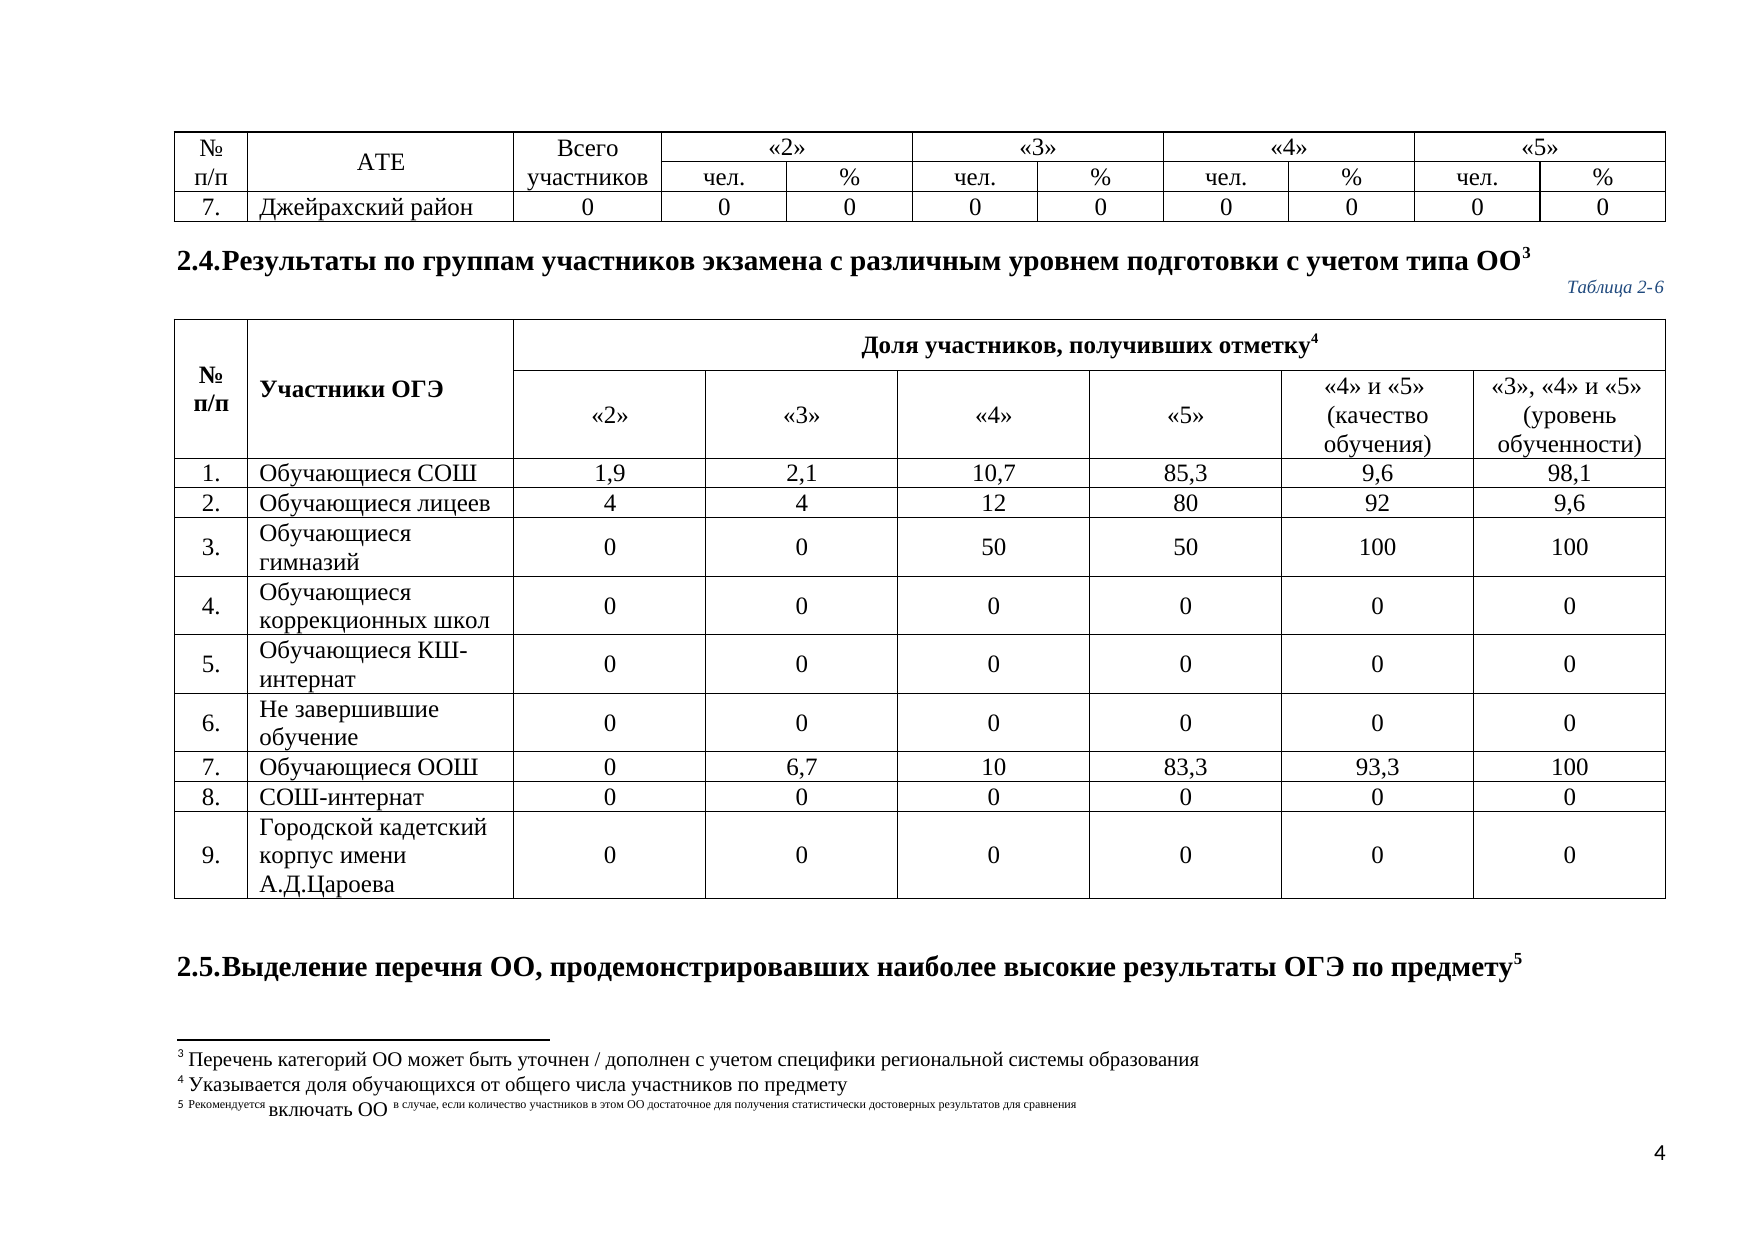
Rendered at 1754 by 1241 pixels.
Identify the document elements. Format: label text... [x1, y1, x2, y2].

table_cell 3. [175, 518, 247, 576]
table_cell 0 [1282, 782, 1473, 811]
table_cell 0 [898, 635, 1089, 693]
table_cell 0 [1474, 694, 1665, 751]
table_cell 0 [706, 694, 897, 751]
table_header «5» [1415, 133, 1665, 161]
table_cell 100 [1282, 518, 1473, 576]
table_cell % [1541, 162, 1665, 191]
table_cell 0 [1282, 812, 1473, 898]
table_cell «4» [898, 371, 1089, 457]
table_cell Обучающиеся коррекционных школ [248, 577, 513, 634]
table_header «4» [1164, 133, 1414, 161]
table_cell 8. [175, 782, 247, 811]
table_cell 0 [1415, 192, 1539, 221]
table_cell 9,6 [1282, 459, 1473, 487]
table_cell 0 [1282, 694, 1473, 751]
table_header «3» [913, 133, 1163, 161]
table_cell 0 [1289, 192, 1414, 221]
table_cell 0 [706, 577, 897, 634]
table_cell 0 [1474, 812, 1665, 898]
table_cell % [787, 162, 912, 191]
table_cell 10,7 [898, 459, 1089, 487]
table_cell «3» [706, 371, 897, 457]
table_cell 5. [175, 635, 247, 693]
table_cell «4» и «5» (качество обучения) [1282, 371, 1473, 457]
table_cell 0 [1282, 635, 1473, 693]
table_cell 100 [1474, 518, 1665, 576]
table_cell 0 [1541, 192, 1665, 221]
table_cell 6. [175, 694, 247, 751]
table_cell 12 [898, 488, 1089, 517]
table_cell 0 [787, 192, 912, 221]
table_cell Не завершившие обучение [248, 694, 513, 751]
table_cell 0 [706, 812, 897, 898]
table_cell 0 [898, 782, 1089, 811]
table_cell 0 [514, 694, 705, 751]
table_cell 50 [1090, 518, 1281, 576]
table_cell 80 [1090, 488, 1281, 517]
table_cell Джейрахский район [248, 192, 513, 221]
table_cell 0 [1090, 635, 1281, 693]
table_cell 10 [898, 752, 1089, 781]
table_cell % [1038, 162, 1163, 191]
table_header Доля участников, получивших отметку [514, 320, 1665, 370]
table_cell 0 [913, 192, 1037, 221]
table_cell 1. [175, 459, 247, 487]
table_cell 0 [1474, 635, 1665, 693]
table_cell 0 [1090, 694, 1281, 751]
table_cell 4 [706, 488, 897, 517]
subtitle Результаты по группам участников экзамена с различным уровнем подготовки с учетом типа ОО [177, 243, 1665, 276]
table_cell 1,9 [514, 459, 705, 487]
table_cell 0 [514, 782, 705, 811]
table_cell Обучающиеся ООШ [248, 752, 513, 781]
table_cell 0 [1038, 192, 1163, 221]
table_header «2» [662, 133, 912, 161]
table_cell «3», «4» и «5» (уровень обученности) [1474, 371, 1665, 457]
table_header Участники ОГЭ [248, 320, 513, 457]
table_cell 7. [175, 192, 247, 221]
table_cell «5» [1090, 371, 1281, 457]
table_cell 83,3 [1090, 752, 1281, 781]
table_cell 6,7 [706, 752, 897, 781]
table_cell Обучающиеся гимназий [248, 518, 513, 576]
table_header № п/п [175, 320, 247, 457]
table_cell 0 [706, 518, 897, 576]
table_cell 0 [1090, 812, 1281, 898]
table_cell 98,1 [1474, 459, 1665, 487]
table_cell 0 [898, 694, 1089, 751]
table_header АТЕ [248, 133, 513, 191]
table_cell 0 [1282, 577, 1473, 634]
table_cell «2» [514, 371, 705, 457]
table_cell % [1289, 162, 1414, 191]
table_cell СОШ-интернат [248, 782, 513, 811]
table_cell 9,6 [1474, 488, 1665, 517]
table_cell 0 [514, 192, 661, 221]
table_cell 0 [1090, 782, 1281, 811]
table_cell 92 [1282, 488, 1473, 517]
table_cell 93,3 [1282, 752, 1473, 781]
table_cell 85,3 [1090, 459, 1281, 487]
table_cell 0 [1090, 577, 1281, 634]
table_cell 0 [1164, 192, 1288, 221]
table_cell 100 [1474, 752, 1665, 781]
table_header Всего участников [514, 133, 661, 191]
table_cell Обучающиеся СОШ [248, 459, 513, 487]
text Таблица 2-6 [177, 276, 1665, 298]
table_cell 2,1 [706, 459, 897, 487]
table_cell Городской кадетский корпус имени А.Д.Цароева [248, 812, 513, 898]
table_cell 0 [514, 518, 705, 576]
table_cell 9. [175, 812, 247, 898]
table_cell Обучающиеся лицеев [248, 488, 513, 517]
table_cell 0 [1474, 782, 1665, 811]
table_header № п/п [175, 133, 247, 191]
table_cell 0 [706, 635, 897, 693]
table_cell 4 [514, 488, 705, 517]
table_cell 0 [514, 635, 705, 693]
table_cell 4. [175, 577, 247, 634]
table_cell Обучающиеся КШ-интернат [248, 635, 513, 693]
table_cell 50 [898, 518, 1089, 576]
table_cell 2. [175, 488, 247, 517]
table_cell 0 [662, 192, 786, 221]
subtitle Выделение перечня ОО, продемонстрировавших наиболее высокие результаты ОГЭ по предмету [177, 949, 1665, 982]
table_cell чел. [1415, 162, 1539, 191]
table_cell чел. [913, 162, 1037, 191]
table_cell чел. [1164, 162, 1288, 191]
table_cell 0 [514, 752, 705, 781]
table_cell 0 [898, 577, 1089, 634]
table_cell 0 [706, 782, 897, 811]
table_cell 0 [1474, 577, 1665, 634]
table_cell 0 [514, 577, 705, 634]
table_cell 0 [514, 812, 705, 898]
table_cell 0 [898, 812, 1089, 898]
table_cell 7. [175, 752, 247, 781]
table_cell чел. [662, 162, 786, 191]
